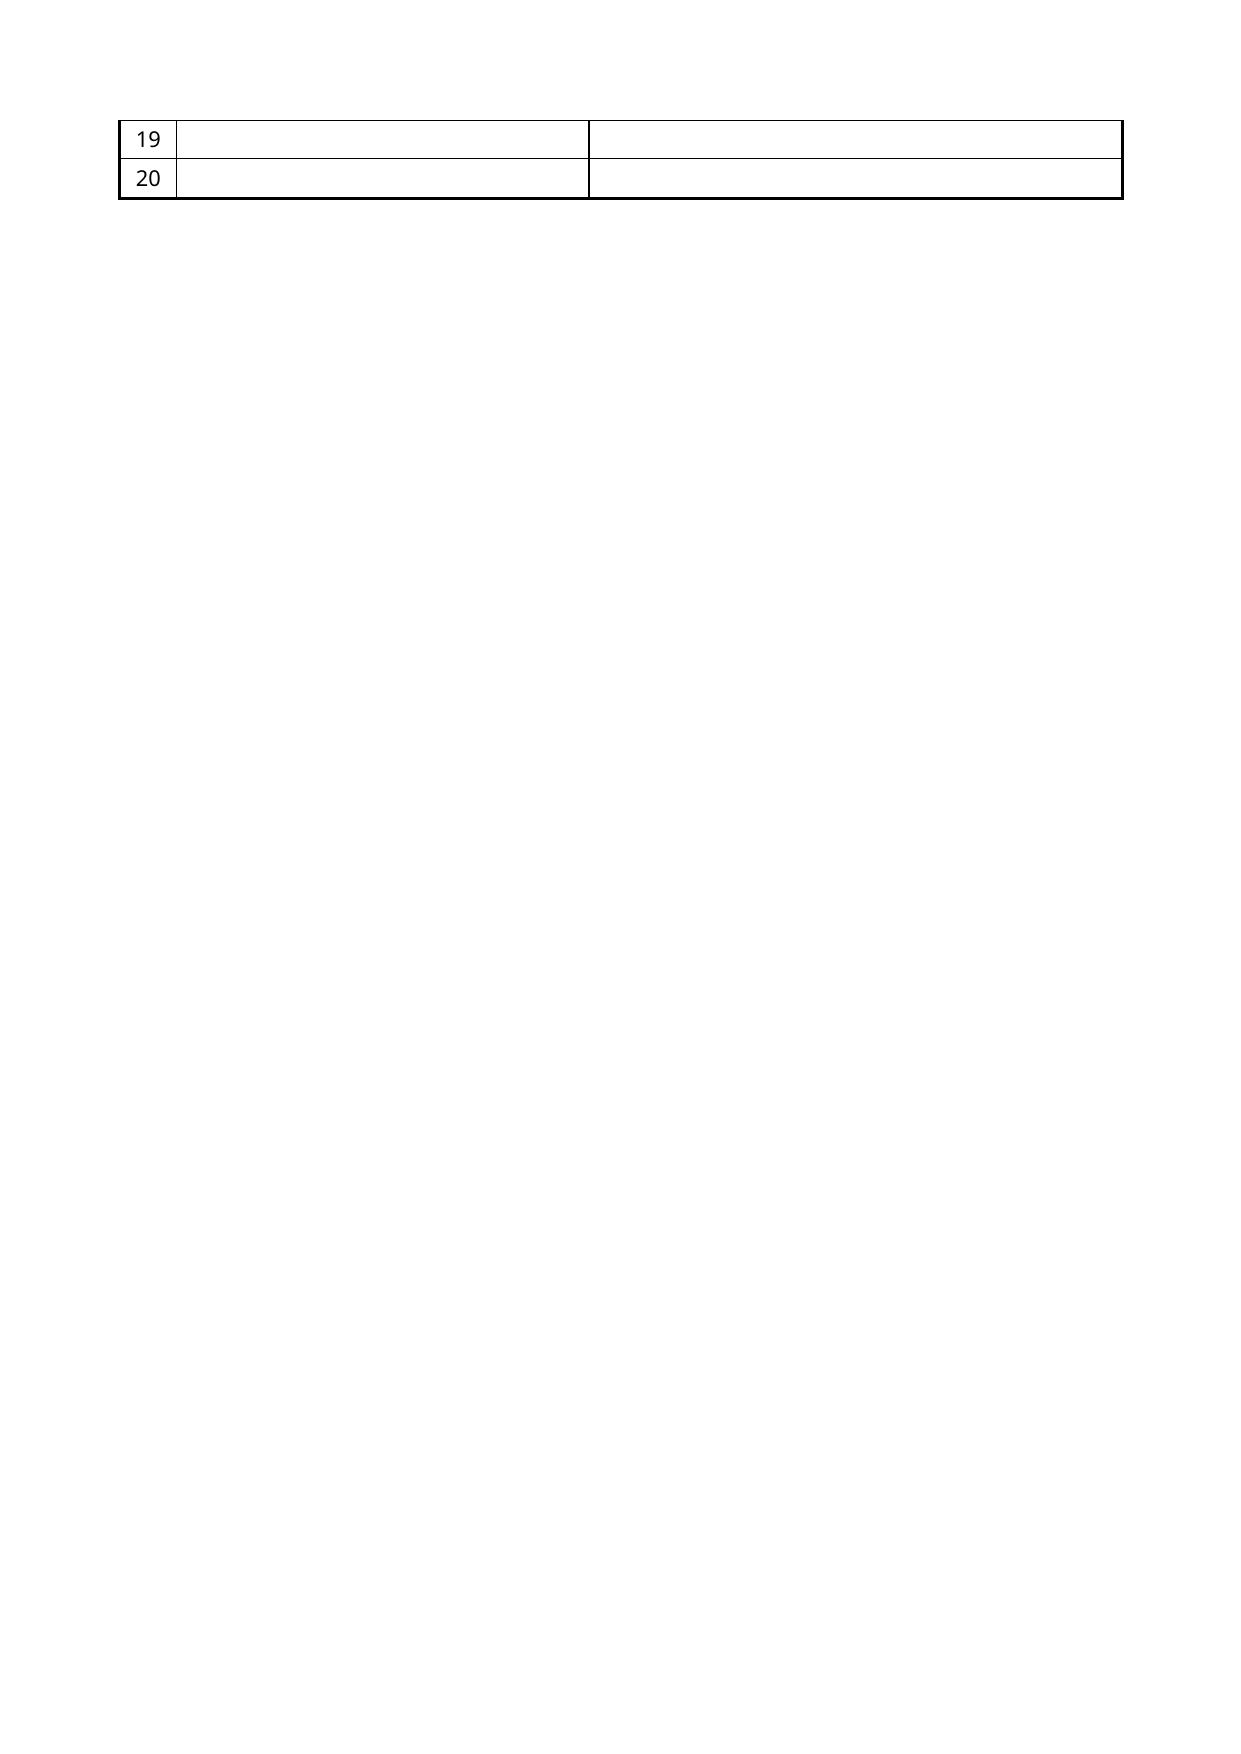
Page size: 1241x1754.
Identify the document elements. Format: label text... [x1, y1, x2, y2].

table_cell 19 [121, 121, 176, 158]
table_cell [590, 121, 1121, 158]
table_cell [177, 121, 588, 158]
table_cell [177, 159, 588, 197]
table_cell [590, 159, 1121, 197]
table_cell 20 [121, 159, 176, 197]
